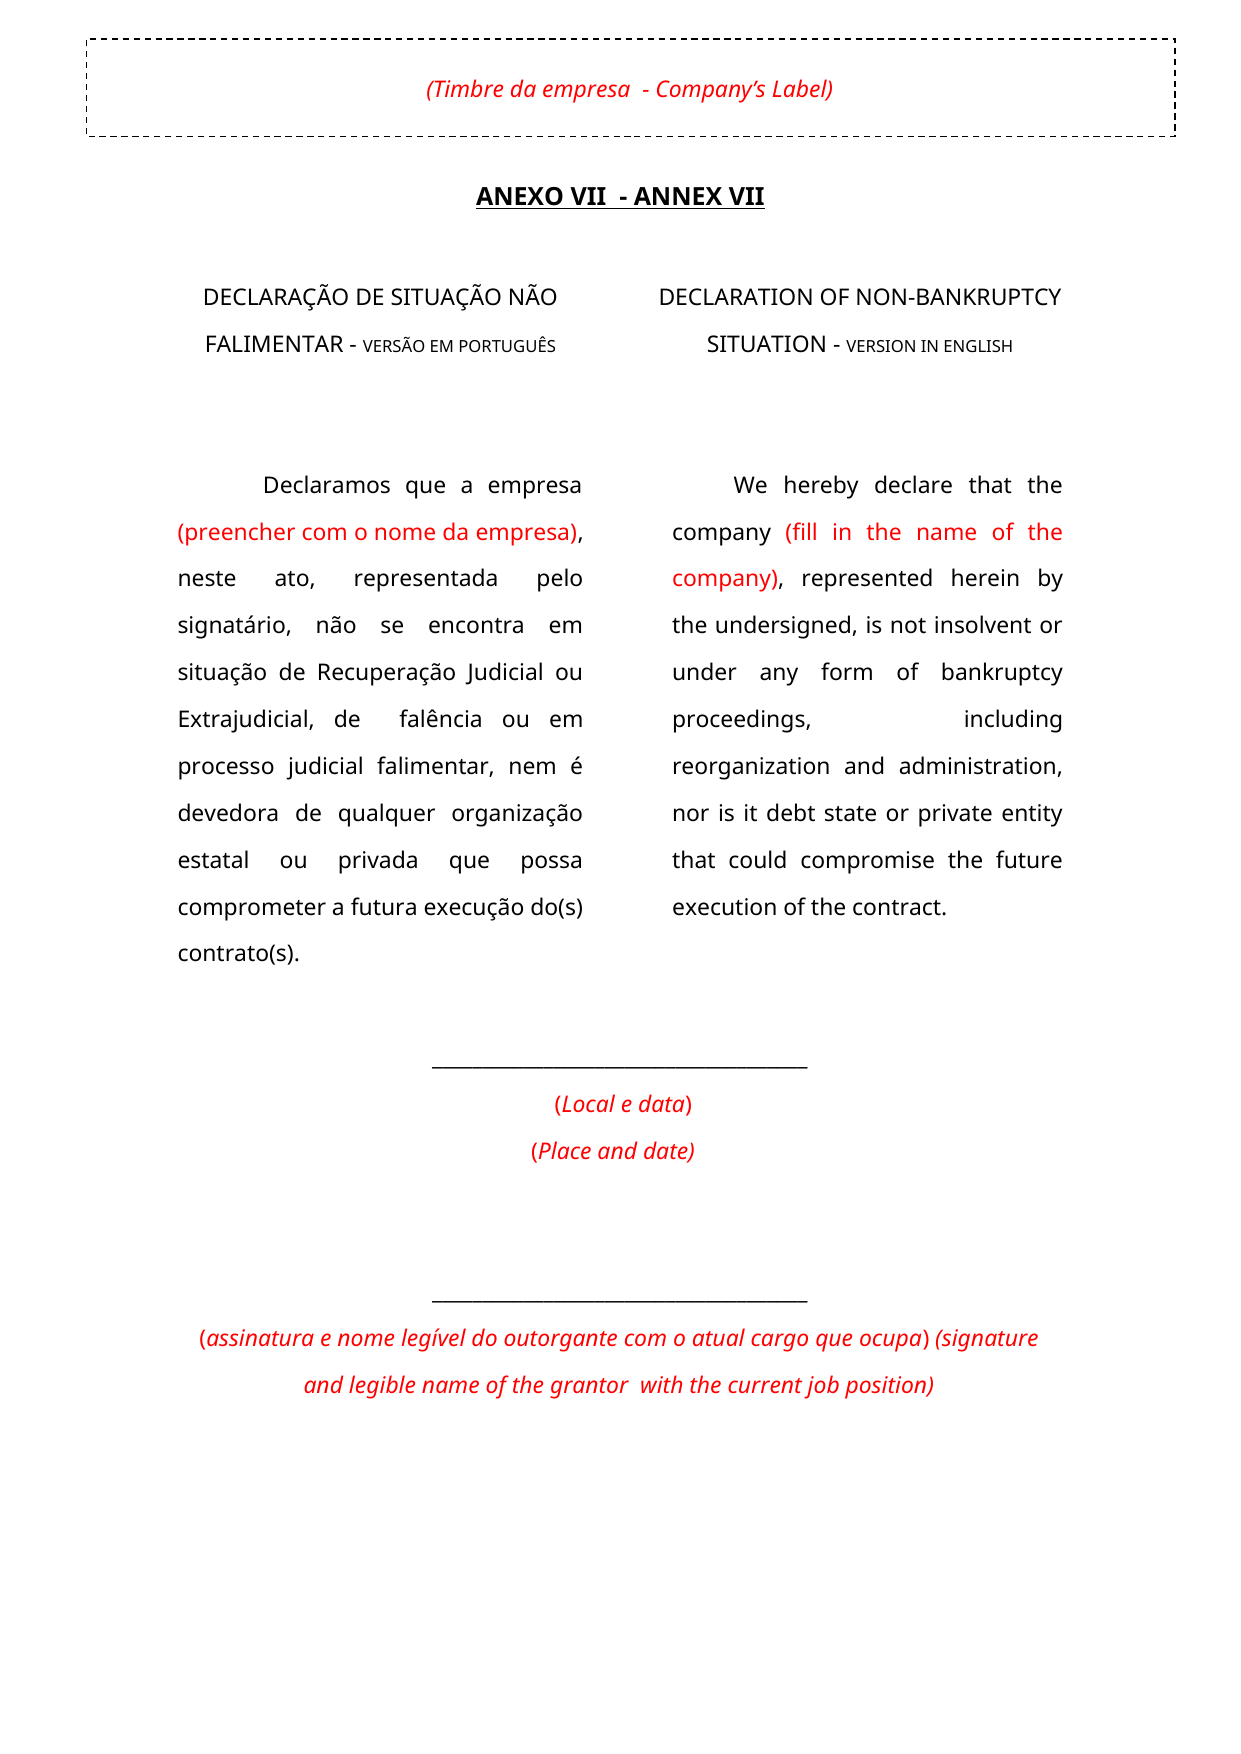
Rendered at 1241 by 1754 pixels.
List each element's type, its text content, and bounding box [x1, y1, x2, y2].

text We hereby declare that the company (fill in the name of the company), represented herein by the undersigned, is not insolvent or under any form of bankruptcy proceedings, including reorganization and administration, nor is it debt state or private entity that could compromise the future execution of the contract. [672, 468, 1063, 922]
text ANEXO VII - ANNEX VII [177, 179, 1063, 213]
text (Place and date) [180, 1135, 1042, 1166]
text (assinatura e nome legível do outorgante com o atual cargo que ocupa) (signature and legible name of the grantor with the current job position) [177, 1322, 1063, 1400]
text (Local e data) [177, 1088, 1063, 1119]
text _____________________________________ [177, 1275, 1063, 1307]
text _____________________________________ [177, 1041, 1063, 1072]
text DECLARAÇÃO DE SITUAÇÃO NÃO FALIMENTAR - VERSÃO EM PORTUGUÊS [177, 281, 583, 359]
text DECLARATION OF NON-BANKRUPTCY SITUATION - VERSION IN ENGLISH [657, 281, 1063, 359]
text Declaramos que a empresa (preencher com o nome da empresa), neste ato, representada pelo signatário, não se encontra em situação de Recuperação Judicial ou Extrajudicial, de falência ou em processo judicial falimentar, nem é devedora de qualquer organização estatal ou privada que possa comprometer a futura execução do(s) contrato(s). [177, 468, 583, 968]
